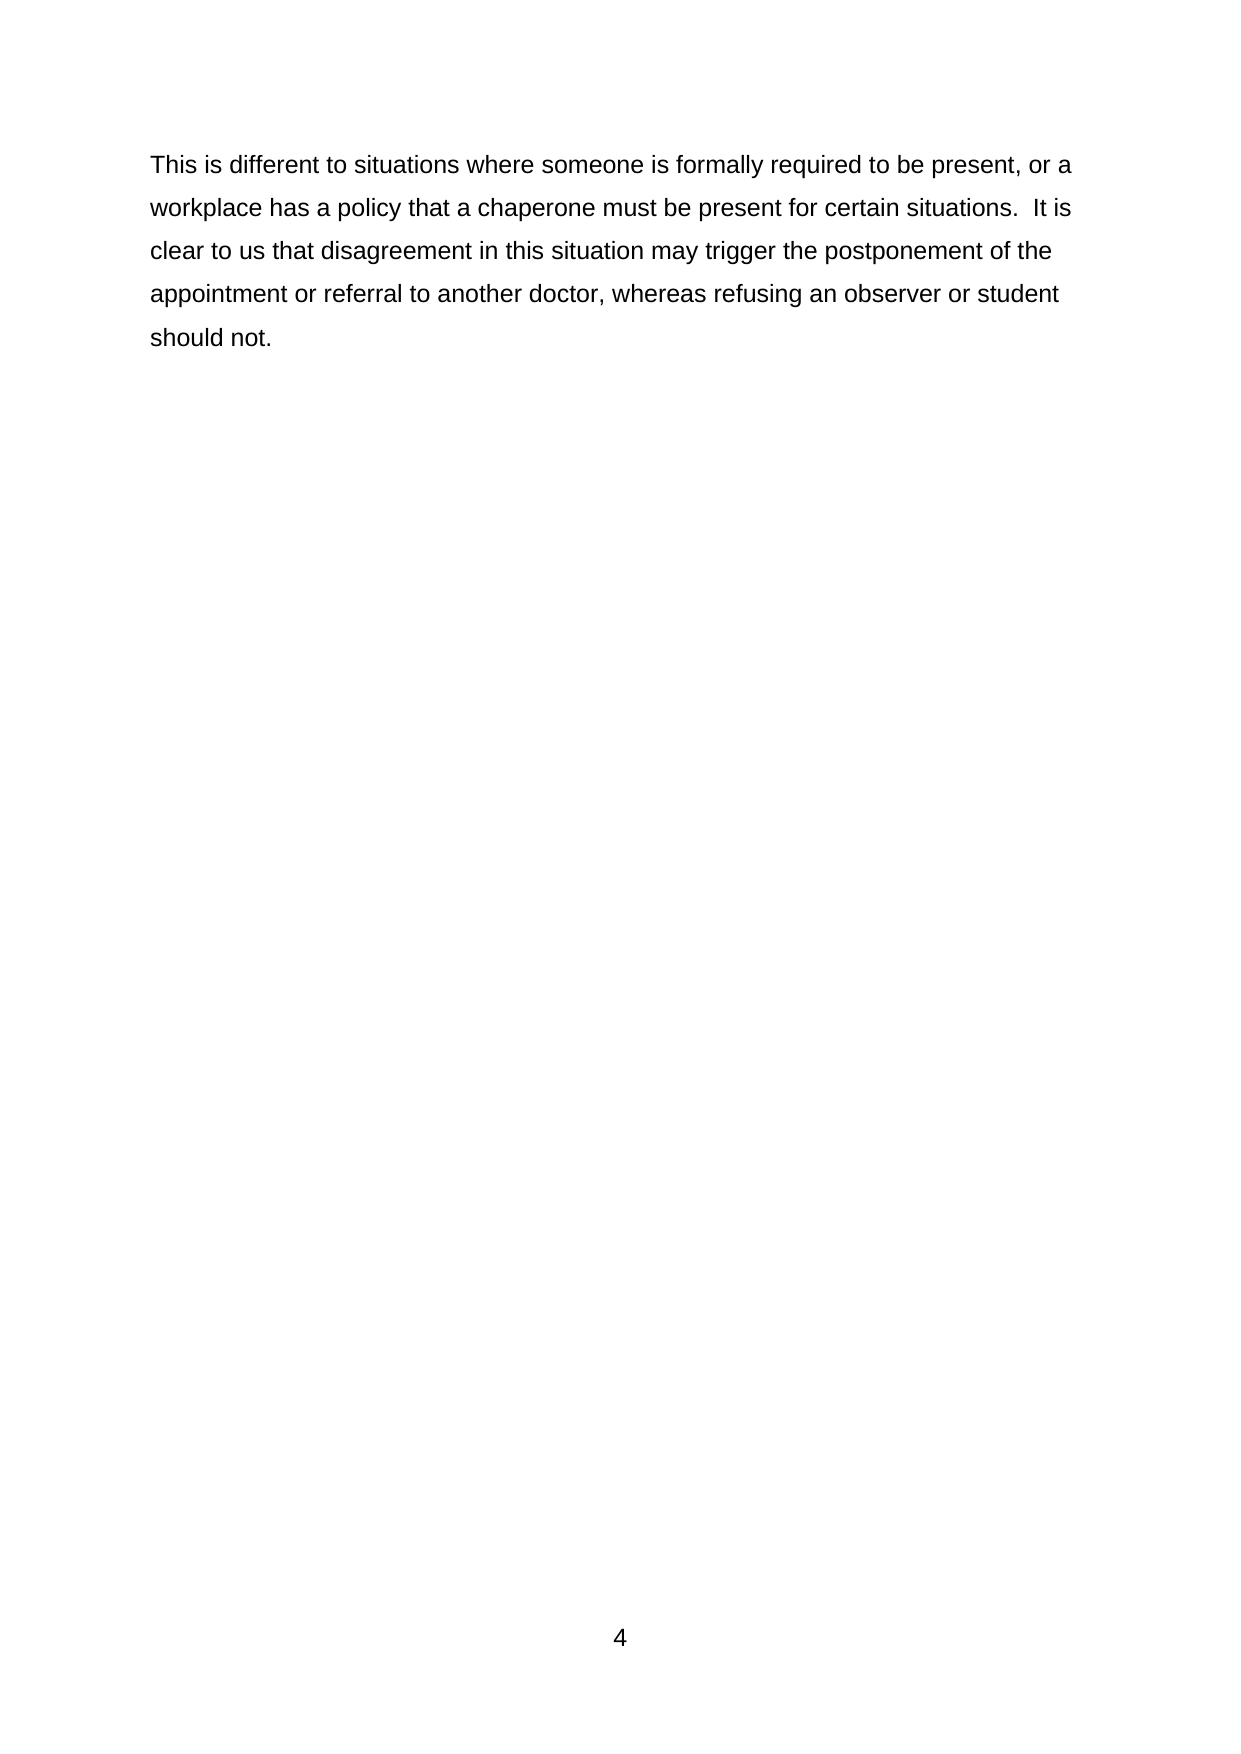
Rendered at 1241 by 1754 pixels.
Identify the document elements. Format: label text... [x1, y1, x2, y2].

text This is different to situations where someone is formally required to be present, or a workplace has a policy that a chaperone must be present for certain situations. It is clear to us that disagreement in this situation may trigger the postponement of the appointment or referral to another doctor, whereas refusing an observer or student should not. [150, 150, 1090, 351]
